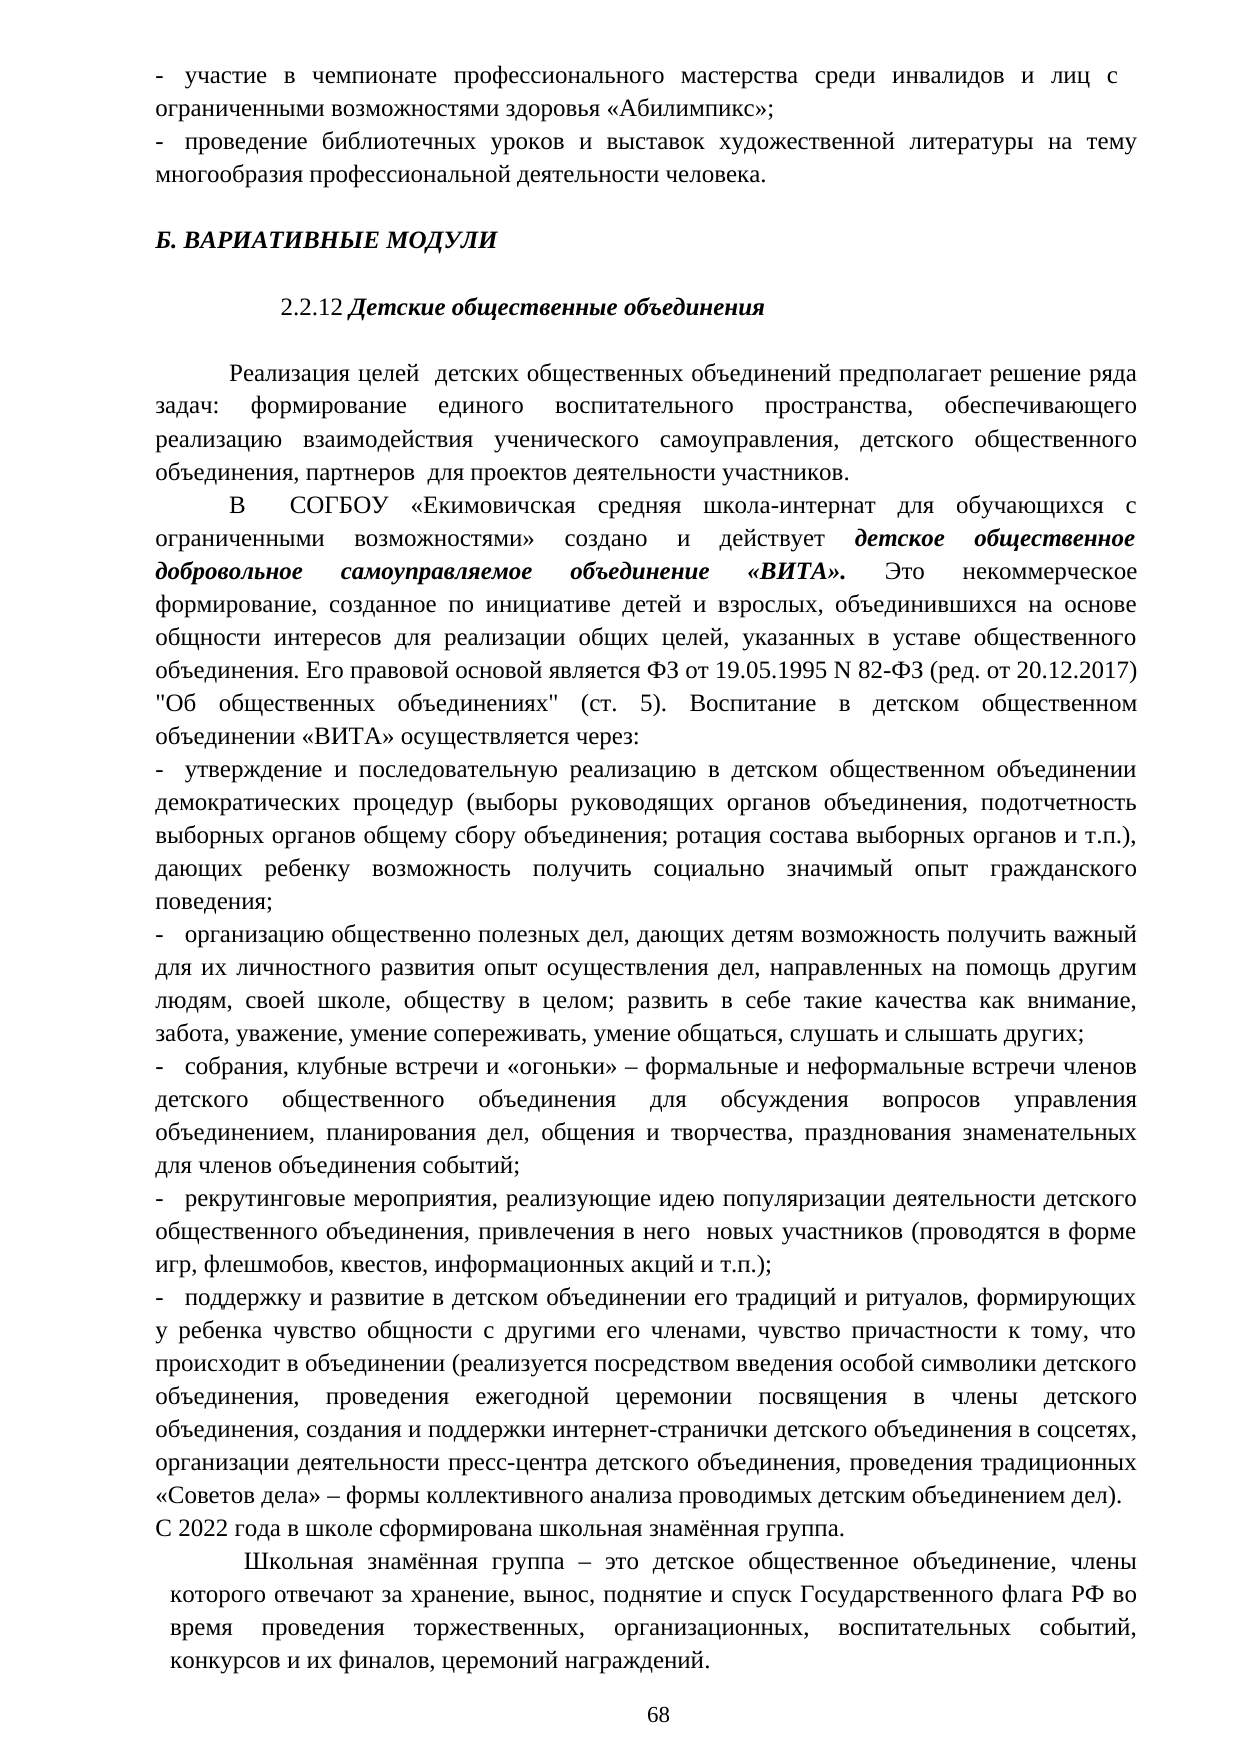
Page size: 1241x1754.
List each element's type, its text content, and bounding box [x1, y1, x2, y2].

text Реализация целей детских общественных объединений предполагает решение ряда задач: формирование единого воспитательного пространства, обеспечивающего реализацию взаимодействия ученического самоуправления, детского общественного объединения, партнеров для проектов деятельности участников. [155, 358, 1138, 391]
text Реализация целей детских общественных объединений предполагает решение ряда задач: формирование единого воспитательного пространства, обеспечивающего реализацию взаимодействия ученического самоуправления, детского общественного объединения, партнеров для проектов деятельности участников. [155, 452, 1138, 485]
list рекрутинговые мероприятия, реализующие идею популяризации деятельности детского общественного объединения, привлечения в него новых участников (проводятся в форме игр, флешмобов, квестов, информационных акций и т.п.); [155, 1183, 1138, 1278]
list проведение библиотечных уроков и выставок художественной литературы на тему многообразия профессиональной деятельности человека. [155, 126, 1138, 188]
list утверждение и последовательную реализацию в детском общественном объединении демократических процедур (выборы руководящих органов объединения, подотчетность выборных органов общему сбору объединения; ротация состава выборных органов и т.п.), дающих ребенку возможность получить социально значимый опыт гражданского поведения; [155, 754, 1138, 915]
text В СОГБОУ «Екимовичская средняя школа-интернат для обучающихся с ограниченными возможностями» создано и действует детское общественное добровольное самоуправляемое объединение «ВИТА». Это некоммерческое формирование, созданное по инициативе детей и взрослых, объединившихся на основе общности интересов для реализации общих целей, указанных в уставе общественного объединения. Его правовой основой является ФЗ от 19.05.1995 N 82-ФЗ (ред. от 20.12.2017) "Об общественных объединениях" (ст. 5). Воспитание в детском общественном объединении «ВИТА» осуществляется через: [155, 490, 1138, 749]
list поддержку и развитие в детском объединении его традиций и ритуалов, формирующих у ребенка чувство общности с другими его членами, чувство причастности к тому, что происходит в объединении (реализуется посредством введения особой символики детского объединения, проведения ежегодной церемонии посвящения в члены детского объединения, создания и поддержки интернет-странички детского объединения в соцсетях, организации деятельности пресс-центра детского объединения, проведения традиционных «Советов дела» – формы коллективного анализа проводимых детским объединением дел). [155, 1282, 1138, 1509]
text Школьная знамённая группа – это детское общественное объединение, члены которого отвечают за хранение, вынос, поднятие и спуск Государственного флага РФ во время проведения торжественных, организационных, воспитательных событий, конкурсов и их финалов, церемоний награждений. [170, 1546, 1138, 1674]
list собрания, клубные встречи и «огоньки» – формальные и неформальные встречи членов детского общественного объединения для обсуждения вопросов управления объединением, планирования дел, общения и творчества, празднования знаменательных для членов объединения событий; [155, 1051, 1138, 1179]
list организацию общественно полезных дел, дающих детям возможность получить важный для их личностного развития опыт осуществления дел, направленных на помощь другим людям, своей школе, обществу в целом; развить в себе такие качества как внимание, забота, уважение, умение сопереживать, умение общаться, слушать и слышать других; [155, 919, 1138, 1047]
list Б. ВАРИАТИВНЫЕ МОДУЛИ [81, 226, 1138, 254]
list участие в чемпионате профессионального мастерства среди инвалидов и лиц с ограниченными возможностями здоровья «Абилимпикс»; [155, 60, 1119, 122]
text С 2022 года в школе сформирована школьная знамённая группа. [81, 1513, 1138, 1542]
subtitle 2.2.12 Детские общественные объединения [207, 292, 1138, 320]
